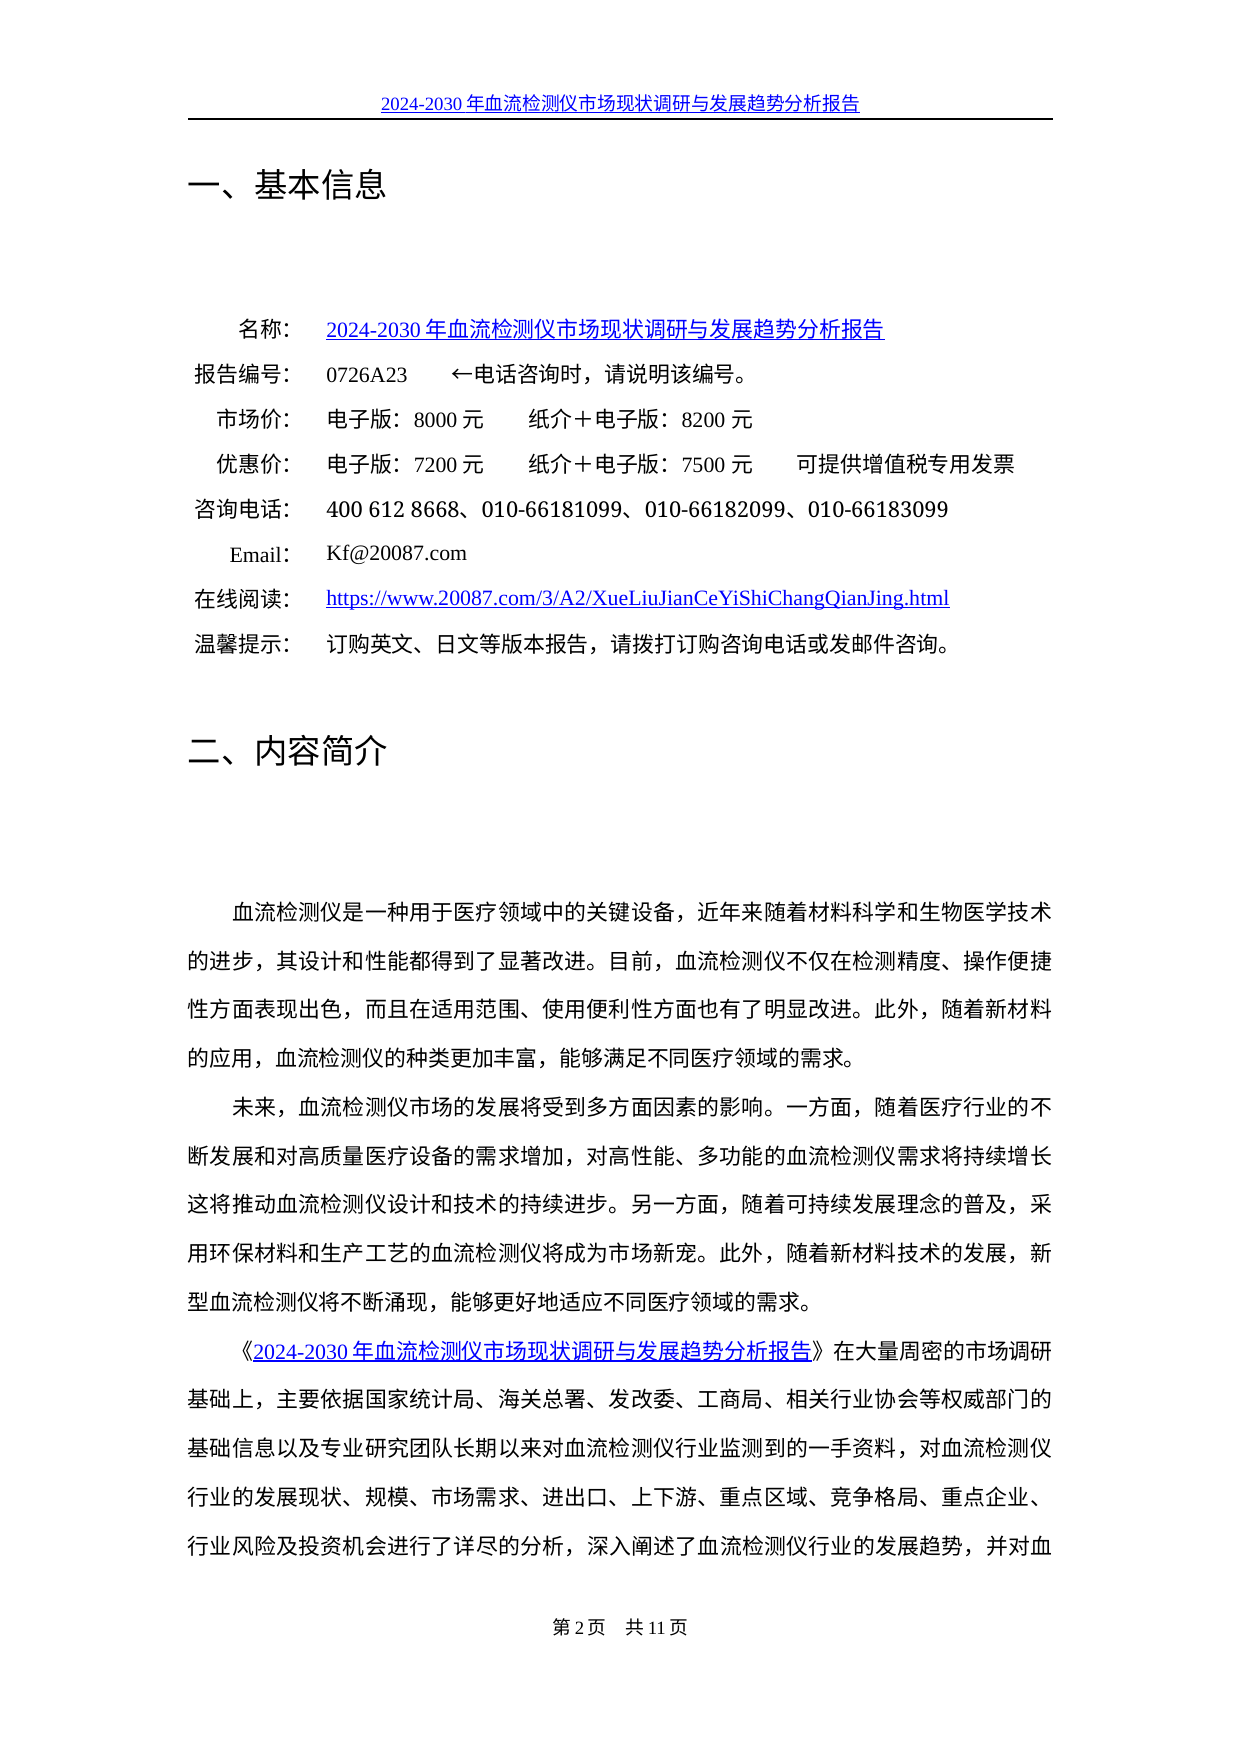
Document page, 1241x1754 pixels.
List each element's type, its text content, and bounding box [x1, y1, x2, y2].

table_header 2024-2030年血流检测仪市场现状调研与发展趋势分析报告 [315, 312, 1073, 357]
table_cell 电子版：7200 元 纸介＋电子版：7500 元 可提供增值税专用发票 [315, 447, 1073, 492]
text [187, 894, 1053, 1561]
table_cell 0726A23 ←电话咨询时，请说明该编号。 [315, 357, 1073, 402]
table_cell 咨询电话： [167, 492, 315, 537]
table_cell [315, 582, 1073, 627]
table_cell 市场价： [167, 402, 315, 447]
table_cell 电子版：8000 元 纸介＋电子版：8200 元 [315, 402, 1073, 447]
title 二、内容简介 [187, 717, 1053, 782]
table_cell 报告编号： [167, 357, 315, 402]
table_header 名称： [167, 312, 315, 357]
table_cell Email： [167, 537, 315, 582]
table_cell 在线阅读： [167, 582, 315, 627]
table_cell Kf@20087.com [315, 537, 1073, 582]
title 一、基本信息 [187, 150, 1053, 215]
table_cell 温馨提示： [167, 627, 315, 672]
table_cell 订购英文、日文等版本报告，请拨打订购咨询电话或发邮件咨询。 [315, 627, 1073, 672]
table_cell 优惠价： [167, 447, 315, 492]
table_cell 400 612 8668、010-66181099、010-66182099、010-66183099 [315, 492, 1073, 537]
